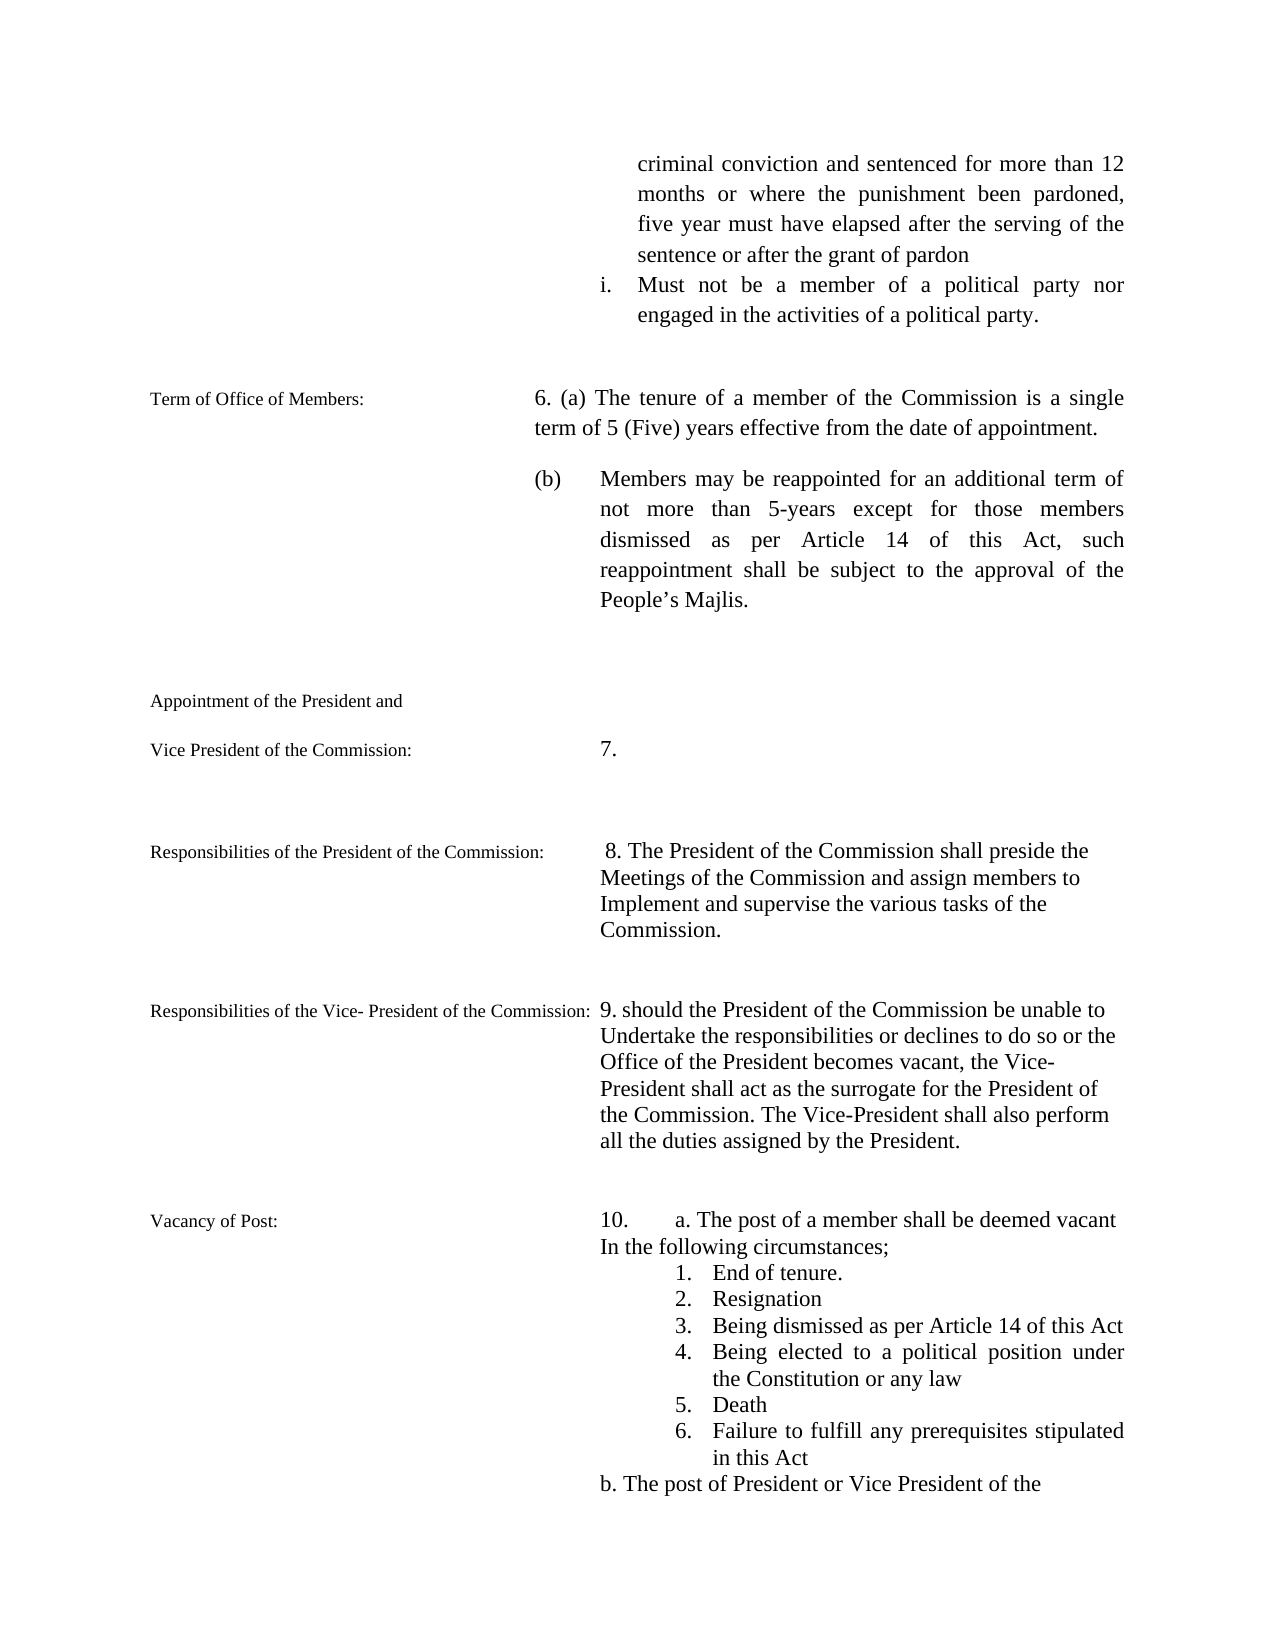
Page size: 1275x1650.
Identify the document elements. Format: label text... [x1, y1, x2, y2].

text Responsibilities of the Vice- President of the Commission: 9. should the President of the Commission be unable to [150, 996, 1125, 1022]
list Resignation [675, 1286, 1125, 1312]
text President shall act as the surrogate for the President of [150, 1075, 1125, 1101]
list Must not be a member of a political party nor engaged in the activities of a political party. [600, 271, 1125, 327]
text In the following circumstances; [150, 1233, 1125, 1259]
text Term of Office of Members: 6. (a) The tenure of a member of the Commission is a single term of 5 (Five) years effective from the date of appointment. [150, 384, 1125, 441]
text Meetings of the Commission and assign members to [150, 864, 1125, 890]
list Being dismissed as per Article 14 of this Act [675, 1312, 1125, 1338]
text Implement and supervise the various tasks of the [150, 890, 1125, 917]
text (b) Members may be reappointed for an additional term of not more than 5-years except for those members dismissed as per Article 14 of this Act, such reappointment shall be subject to the approval of the People’s Majlis. [534, 465, 1125, 612]
list Death [675, 1391, 1125, 1417]
list End of tenure. [675, 1259, 1125, 1286]
text Commission. [150, 917, 1125, 969]
text all the duties assigned by the President. [150, 1127, 1125, 1154]
list Failure to fulfill any prerequisites stipulated in this Act [675, 1417, 1125, 1470]
text the Commission. The Vice-President shall also perform [150, 1101, 1125, 1127]
text Appointment of the President and [150, 690, 1125, 711]
text Vice President of the Commission: 7. [150, 735, 1125, 762]
text b. The post of President or Vice President of the [150, 1470, 1125, 1496]
text Office of the President becomes vacant, the Vice- [150, 1048, 1125, 1075]
text Undertake the responsibilities or declines to do so or the [150, 1022, 1125, 1048]
list Being elected to a political position under the Constitution or any law [675, 1338, 1125, 1391]
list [600, 150, 1125, 267]
text Vacancy of Post: 10. a. The post of a member shall be deemed vacant [150, 1206, 1125, 1233]
text Responsibilities of the President of the Commission: 8. The President of the Commission shall preside the [150, 837, 1125, 864]
